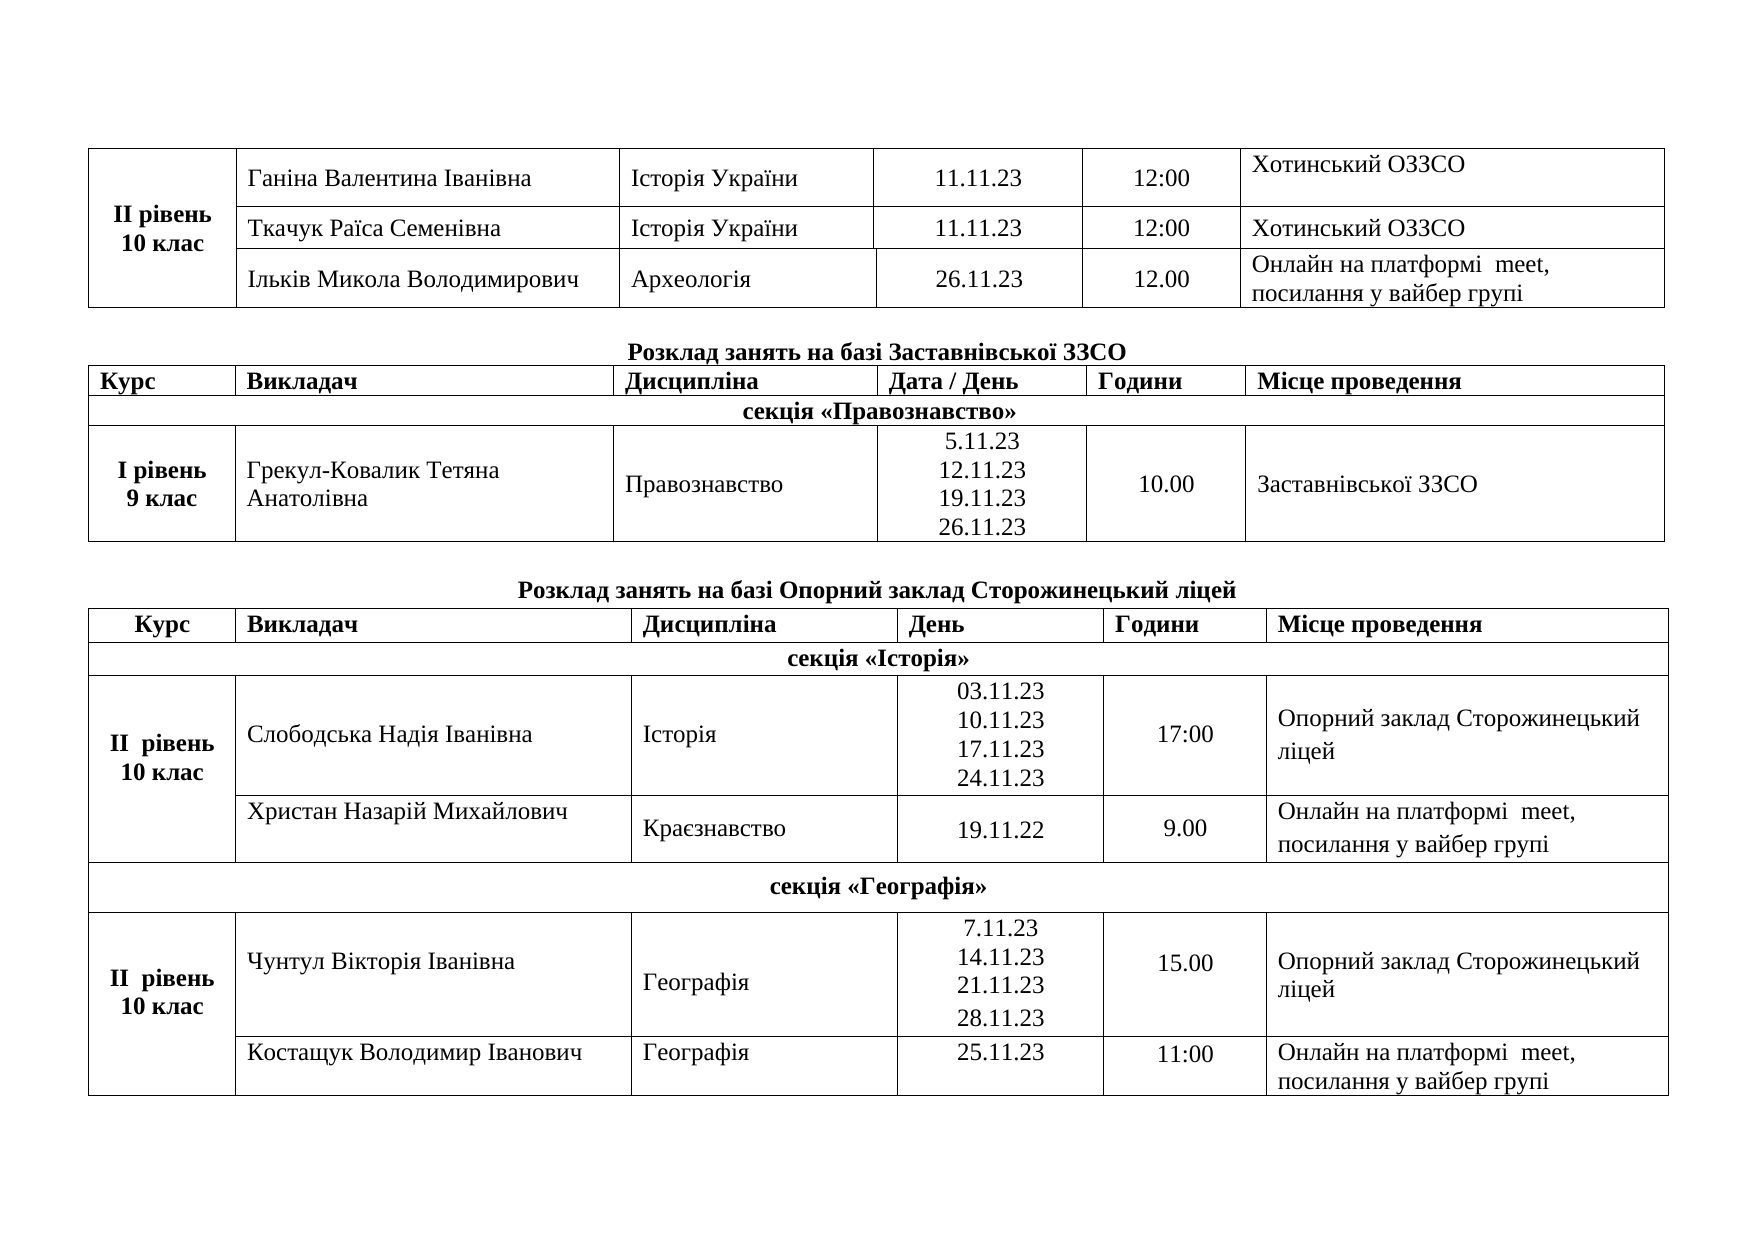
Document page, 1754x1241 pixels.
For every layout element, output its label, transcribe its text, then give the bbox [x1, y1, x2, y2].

table_cell секція «Історія» [89, 643, 1668, 675]
table_cell Грекул-Ковалик Тетяна Анатолівна [236, 426, 613, 541]
table_cell 5.11.23 12.11.23 19.11.23 26.11.23 [878, 426, 1086, 541]
table_cell 11.11.23 [874, 149, 1082, 206]
table_cell Археологія [620, 249, 876, 307]
table_cell 9.00 [1104, 796, 1266, 862]
table_cell секція «Географія» [89, 863, 1668, 912]
table_cell Історія [632, 676, 897, 795]
text Розклад занять на базі Заставнівської ЗЗСО [88, 337, 1665, 365]
table_cell І рівень 9 клас [89, 426, 235, 541]
table_header Дисципліна [632, 609, 897, 642]
table_cell 12.00 [1083, 249, 1240, 307]
table_cell Опорний заклад Сторожинецький ліцей [1267, 676, 1668, 795]
table_cell Історія України [620, 149, 873, 206]
table_cell Онлайн на платформі meet, посилання у вайбер групі [1267, 1037, 1668, 1095]
table_header Місце проведення [1267, 609, 1668, 642]
table_cell 15.00 [1104, 913, 1266, 1036]
table_header День [898, 609, 1103, 642]
table_header Курс [89, 609, 235, 642]
table_cell Правознавство [614, 426, 877, 541]
table_cell 11.11.23 [874, 207, 1082, 248]
table_cell 03.11.23 10.11.23 17.11.23 24.11.23 [898, 676, 1103, 795]
table_cell ІІ рівень 10 клас [89, 676, 235, 862]
table_cell ІІ рівень 10 клас [89, 913, 235, 1095]
table_cell ІІ рівень 10 клас [89, 149, 236, 307]
table_cell Христан Назарій Михайлович [236, 796, 631, 862]
table_header Години [1087, 366, 1245, 395]
table_cell 7.11.23 14.11.23 21.11.23 28.11.23 [898, 913, 1103, 1036]
table_cell Ткачук Раїса Семенівна [237, 207, 619, 248]
table_header Викладач [236, 609, 631, 642]
table_cell 12:00 [1083, 207, 1240, 248]
table_cell Краєзнавство [632, 796, 897, 862]
table_cell Слободська Надія Іванівна [236, 676, 631, 795]
table_header Курс [89, 366, 235, 395]
table_cell Опорний заклад Сторожинецький ліцей [1267, 913, 1668, 1036]
table_header Години [1104, 609, 1266, 642]
table_cell Географія [632, 913, 897, 1036]
table_cell 19.11.22 [898, 796, 1103, 862]
table_cell Ільків Микола Володимирович [237, 249, 619, 307]
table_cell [1241, 249, 1664, 307]
table_cell Історія України [620, 207, 873, 248]
table_cell секція «Правознавство» [89, 396, 1664, 425]
table_cell 17:00 [1104, 676, 1266, 795]
table_cell Хотинський ОЗЗСО [1241, 207, 1664, 248]
table_header Місце проведення [1246, 366, 1664, 395]
table_header Дата / День [878, 366, 1086, 395]
table_header Викладач [236, 366, 613, 395]
table_cell Ганіна Валентина Іванівна [237, 149, 619, 206]
table_cell Онлайн на платформі meet, посилання у вайбер групі [1267, 796, 1668, 862]
table_cell Заставнівської ЗЗСО [1246, 426, 1664, 541]
table_cell Чунтул Вікторія Іванівна [236, 913, 631, 1036]
table_header Дисципліна [614, 366, 877, 395]
table_cell Хотинський ОЗЗСО [1241, 149, 1664, 206]
table_cell Географія [632, 1037, 897, 1095]
text Розклад занять на базі Опорний заклад Сторожинецький ліцей [88, 575, 1665, 604]
table_cell 25.11.23 [898, 1037, 1103, 1095]
table_cell 12:00 [1083, 149, 1240, 206]
table_cell 11:00 [1104, 1037, 1266, 1095]
table_cell 10.00 [1087, 426, 1245, 541]
table_cell Костащук Володимир Іванович [236, 1037, 631, 1095]
table_cell 26.11.23 [877, 249, 1082, 307]
